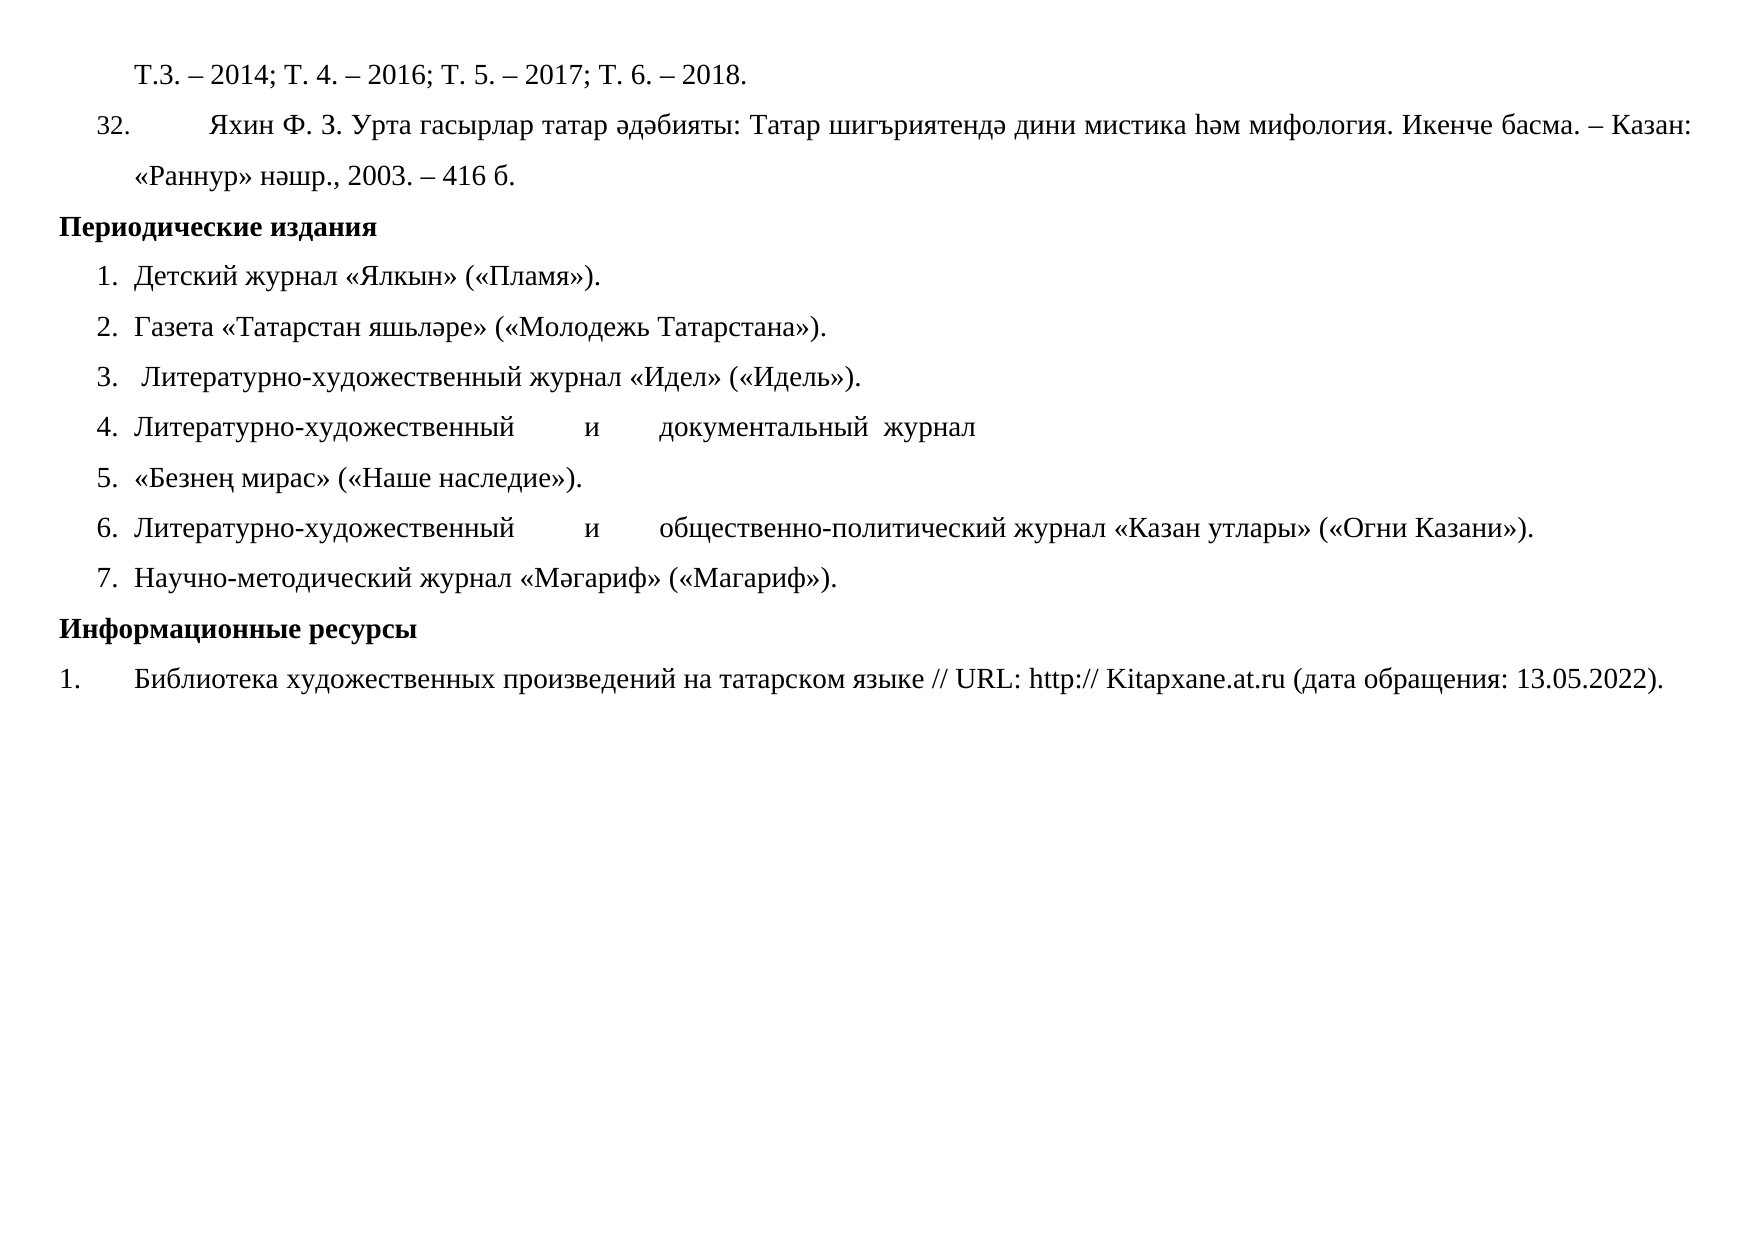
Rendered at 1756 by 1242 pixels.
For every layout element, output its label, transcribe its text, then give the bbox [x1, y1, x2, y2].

list Газета «Татарстан яшьләре» («Молодежь Татарстана»). [96, 309, 1755, 342]
list Литературно-художественный журнал «Идел» («Идель»). [96, 359, 1755, 393]
list Яхин Ф. З. Урта гасырлар татар әдәбияты: Татар шигъриятендә дини мистика һәм мифология. Икенче басма. – Казан: [96, 107, 1755, 141]
list Литературно-художественный и документальный журнал [96, 409, 1755, 443]
text Информационные ресурсы [59, 611, 1755, 645]
text Т.3. – 2014; Т. 4. – 2016; Т. 5. – 2017; Т. 6. – 2018. [134, 57, 1755, 91]
text «Раннур» нәшр., 2003. – 416 б. [134, 158, 1755, 191]
list «Безнең мирас» («Наше наследие»). [96, 460, 1755, 493]
list Литературно-художественный и общественно-политический журнал «Казан утлары» («Огни Казани»). [96, 510, 1755, 543]
text Периодические издания [59, 209, 1755, 242]
text 1. Библиотека художественных произведений на татарском языке // URL: http:// Kitapxane.at.ru (дата обращения: 13.05.2022). [59, 661, 1755, 694]
list Детский журнал «Ялкын» («Пламя»). [96, 258, 1755, 292]
list Научно-методический журнал «Мәгариф» («Магариф»). [96, 561, 1755, 594]
